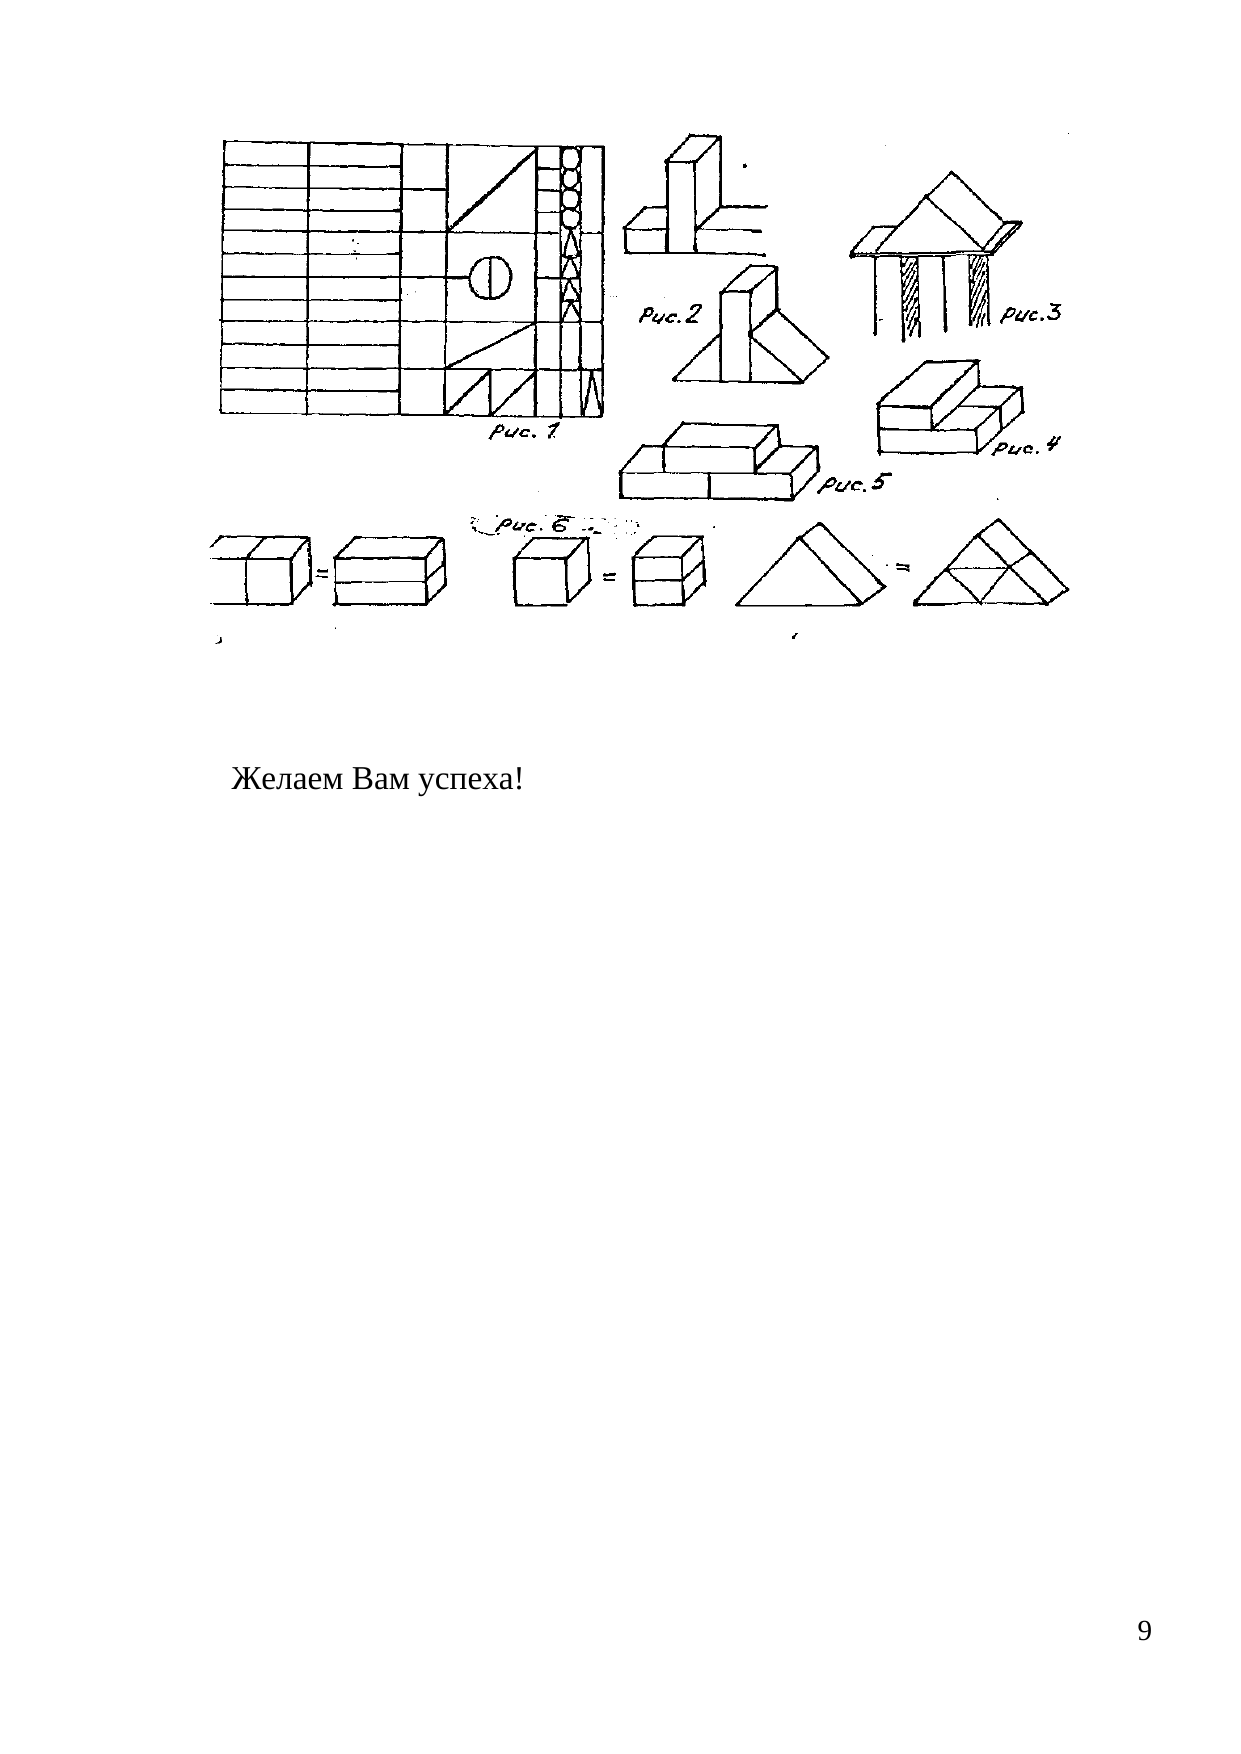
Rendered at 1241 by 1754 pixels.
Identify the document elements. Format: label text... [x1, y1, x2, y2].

picture [209, 133, 1070, 644]
text Желаем Вам успеха! [177, 758, 1152, 797]
